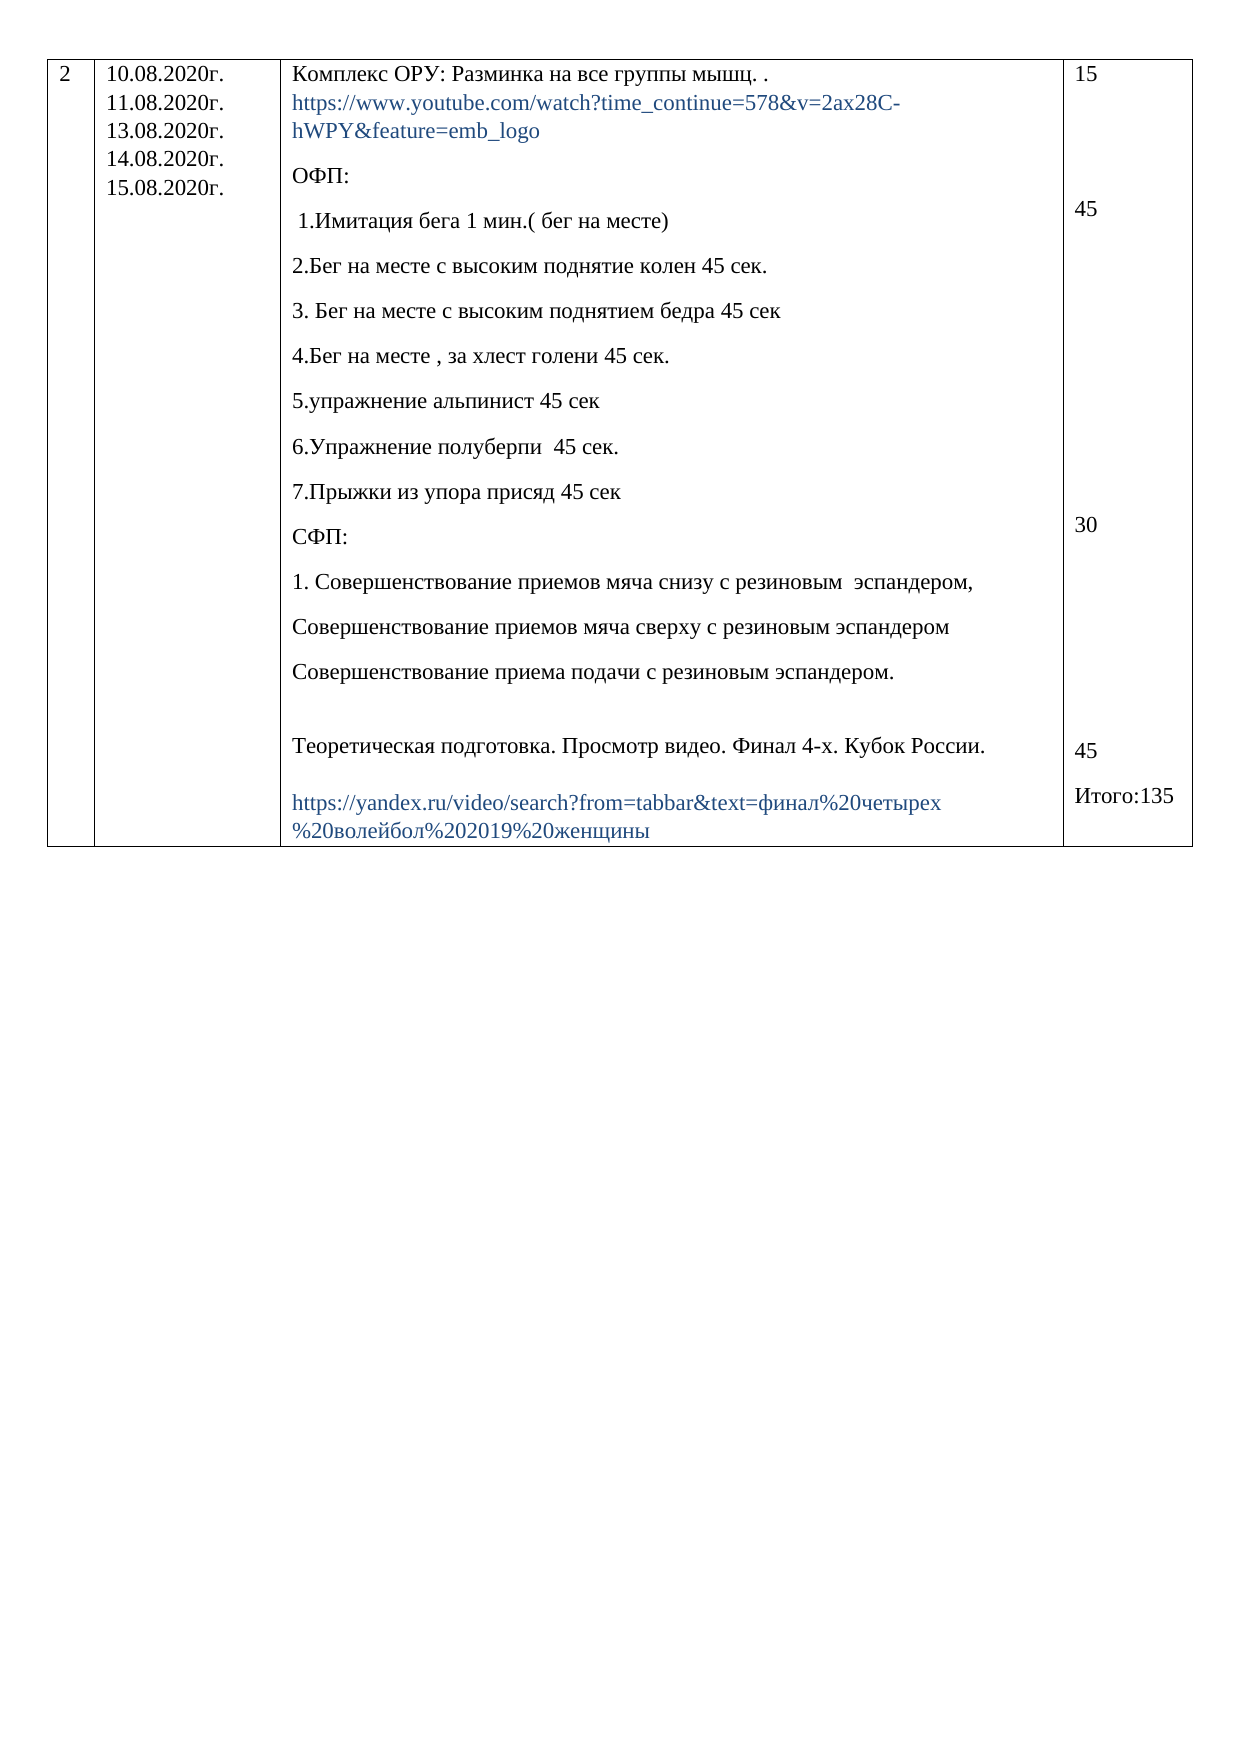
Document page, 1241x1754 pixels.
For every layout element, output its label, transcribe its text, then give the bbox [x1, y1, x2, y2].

table_cell 10.08.2020г. 11.08.2020г. 13.08.2020г. 14.08.2020г. 15.08.2020г. [95, 60, 280, 846]
table_cell 2 [48, 60, 94, 846]
table_cell 15 45 30 45 Итого:135 [1064, 60, 1192, 846]
table_cell Комплекс ОРУ: Разминка на все группы мышц. . https://www.youtube.com/watch?time_continue=578&v=2ax28C-hWPY&feature=emb_logo ОФП: 1.Имитация бега 1 мин.( бег на месте) 2.Бег на месте с высоким поднятие колен 45 сек. 3. Бег на месте с высоким поднятием бедра 45 сек 4.Бег на месте , за хлест голени 45 сек. 5.упражнение альпинист 45 сек 6.Упражнение полуберпи 45 сек. 7.Прыжки из упора присяд 45 сек СФП: 1. Совершенствование приемов мяча снизу с резиновым эспандером, Совершенствование приемов мяча сверху с резиновым эспандером Совершенствование приема подачи с резиновым эспандером. Теоретическая подготовка. Просмотр видео. Финал 4-х. Кубок России. https://yandex.ru/video/search?from=tabbar&text=финал%20четырех%20волейбол%202019%20женщины [281, 60, 1063, 846]
